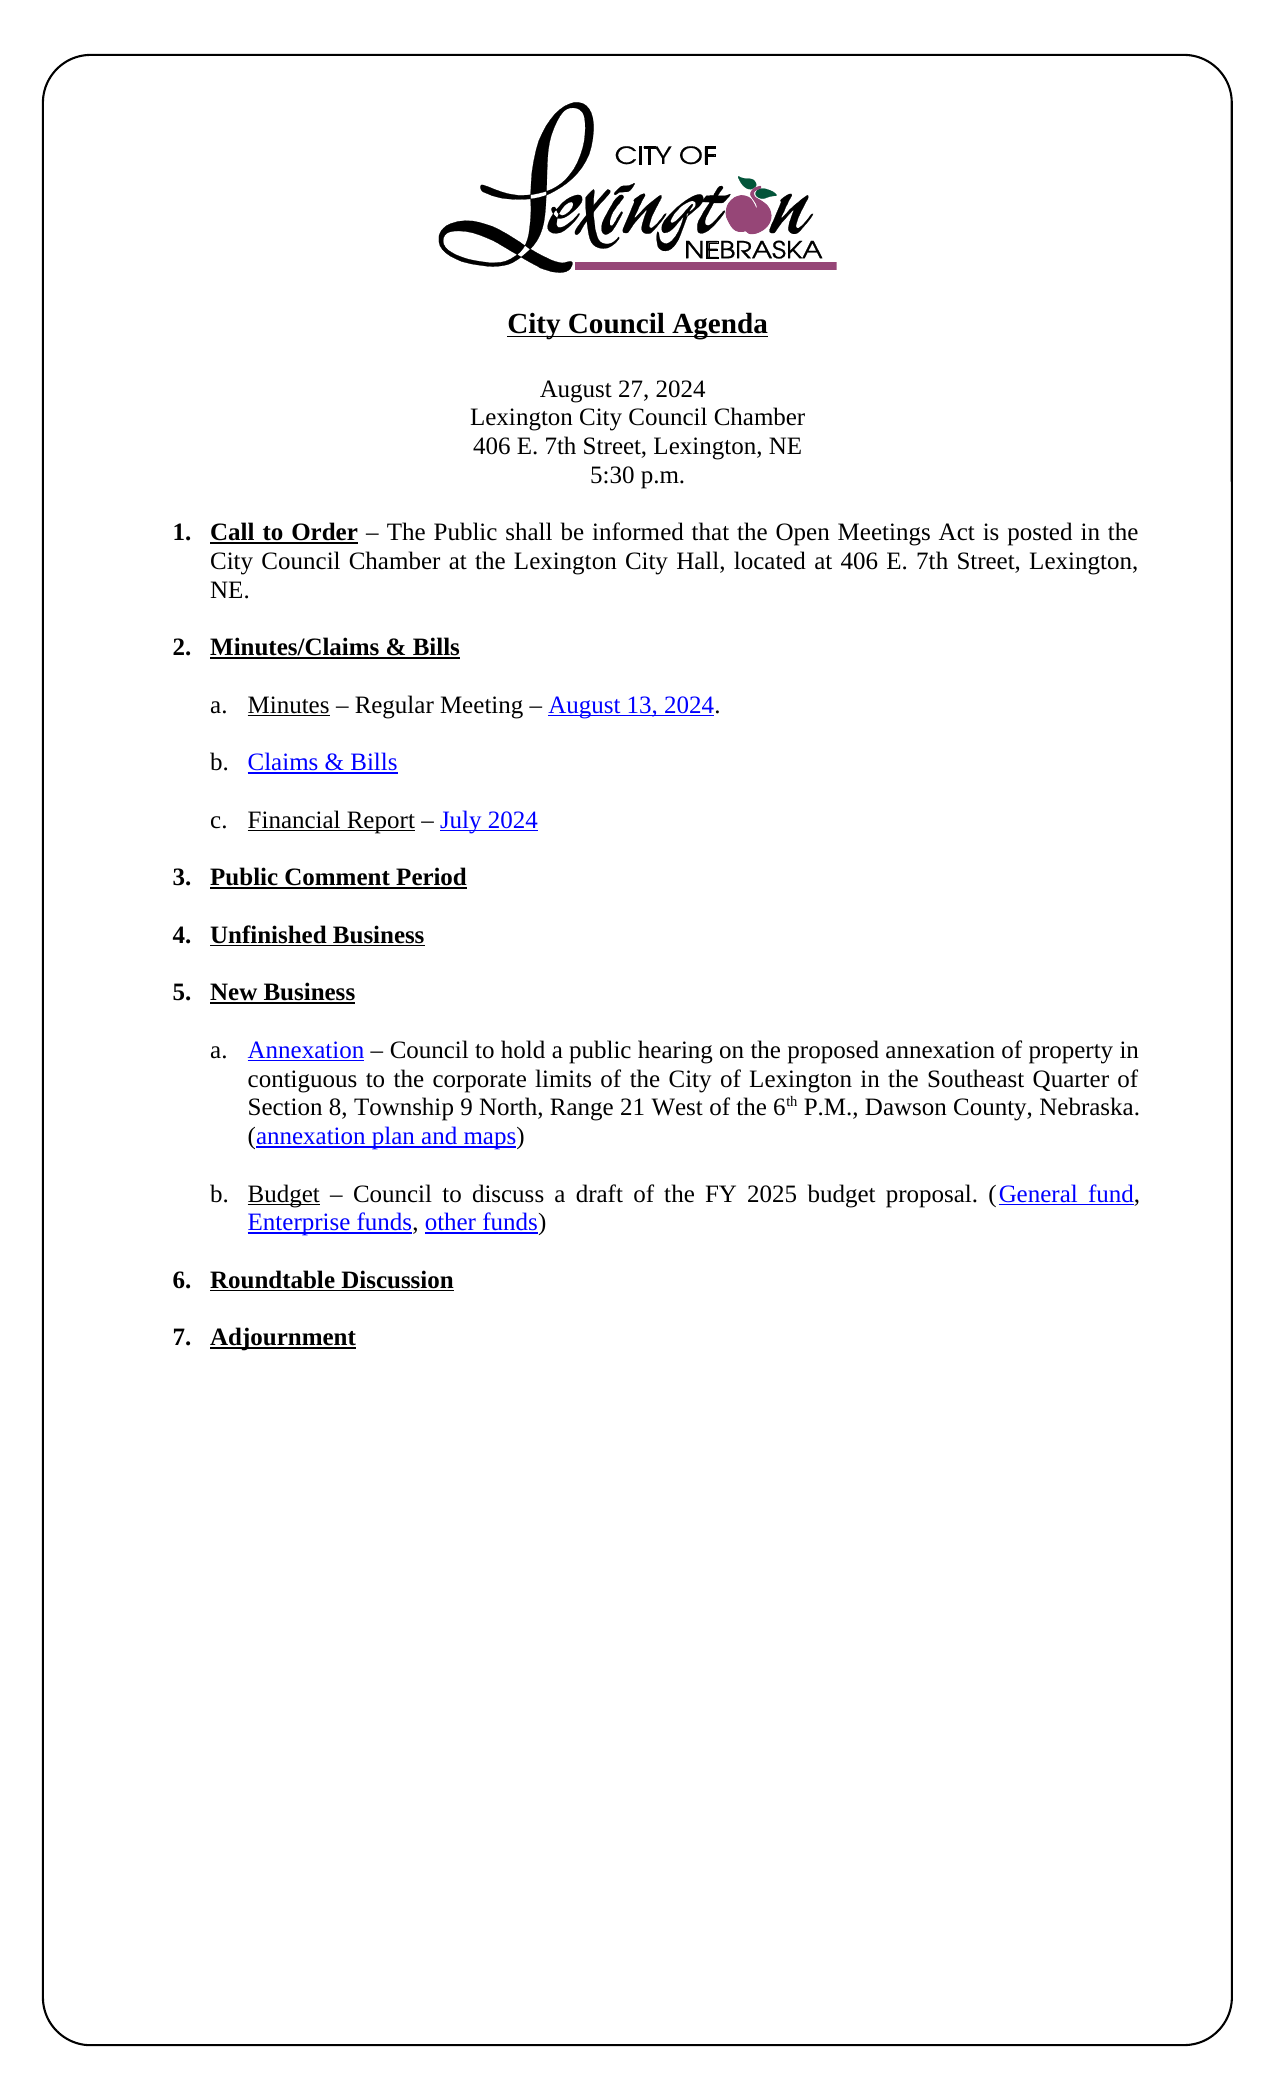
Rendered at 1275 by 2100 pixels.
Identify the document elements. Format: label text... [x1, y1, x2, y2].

list Claims & Bills [210, 747, 1140, 776]
list Adjournment [172, 1322, 1140, 1351]
list Call to Order – The Public shall be informed that the Open Meetings Act is posted in the City Council Chamber at the Lexington City Hall, located at 406 E. 7th Street, Lexington, NE. [172, 517, 1140, 604]
text August 27, 2024 [135, 374, 1140, 402]
list Annexation – Council to hold a public hearing on the proposed annexation of property in contiguous to the corporate limits of the City of Lexington in the Southeast Quarter of Section 8, Township 9 North, Range 21 West of the 6th P.M., Dawson County, Nebraska. (annexation plan and maps) [210, 1035, 1140, 1150]
list Minutes/Claims & Bills [172, 632, 1140, 661]
list Minutes – Regular Meeting – August 13, 2024. [210, 690, 1140, 719]
list Budget – Council to discuss a draft of the FY 2025 budget proposal. (General fund, Enterprise funds, other funds) [210, 1179, 1140, 1236]
list Roundtable Discussion [172, 1265, 1140, 1294]
list Unfinished Business [172, 920, 1140, 949]
title City Council Agenda [135, 307, 1140, 340]
list Financial Report – July 2024 [210, 805, 1140, 834]
text Lexington City Council Chamber [135, 402, 1140, 431]
text 406 E. 7th Street, Lexington, NE [135, 431, 1140, 460]
list New Business [172, 977, 1140, 1006]
list Public Comment Period [172, 862, 1140, 891]
text 5:30 p.m. [135, 460, 1140, 489]
